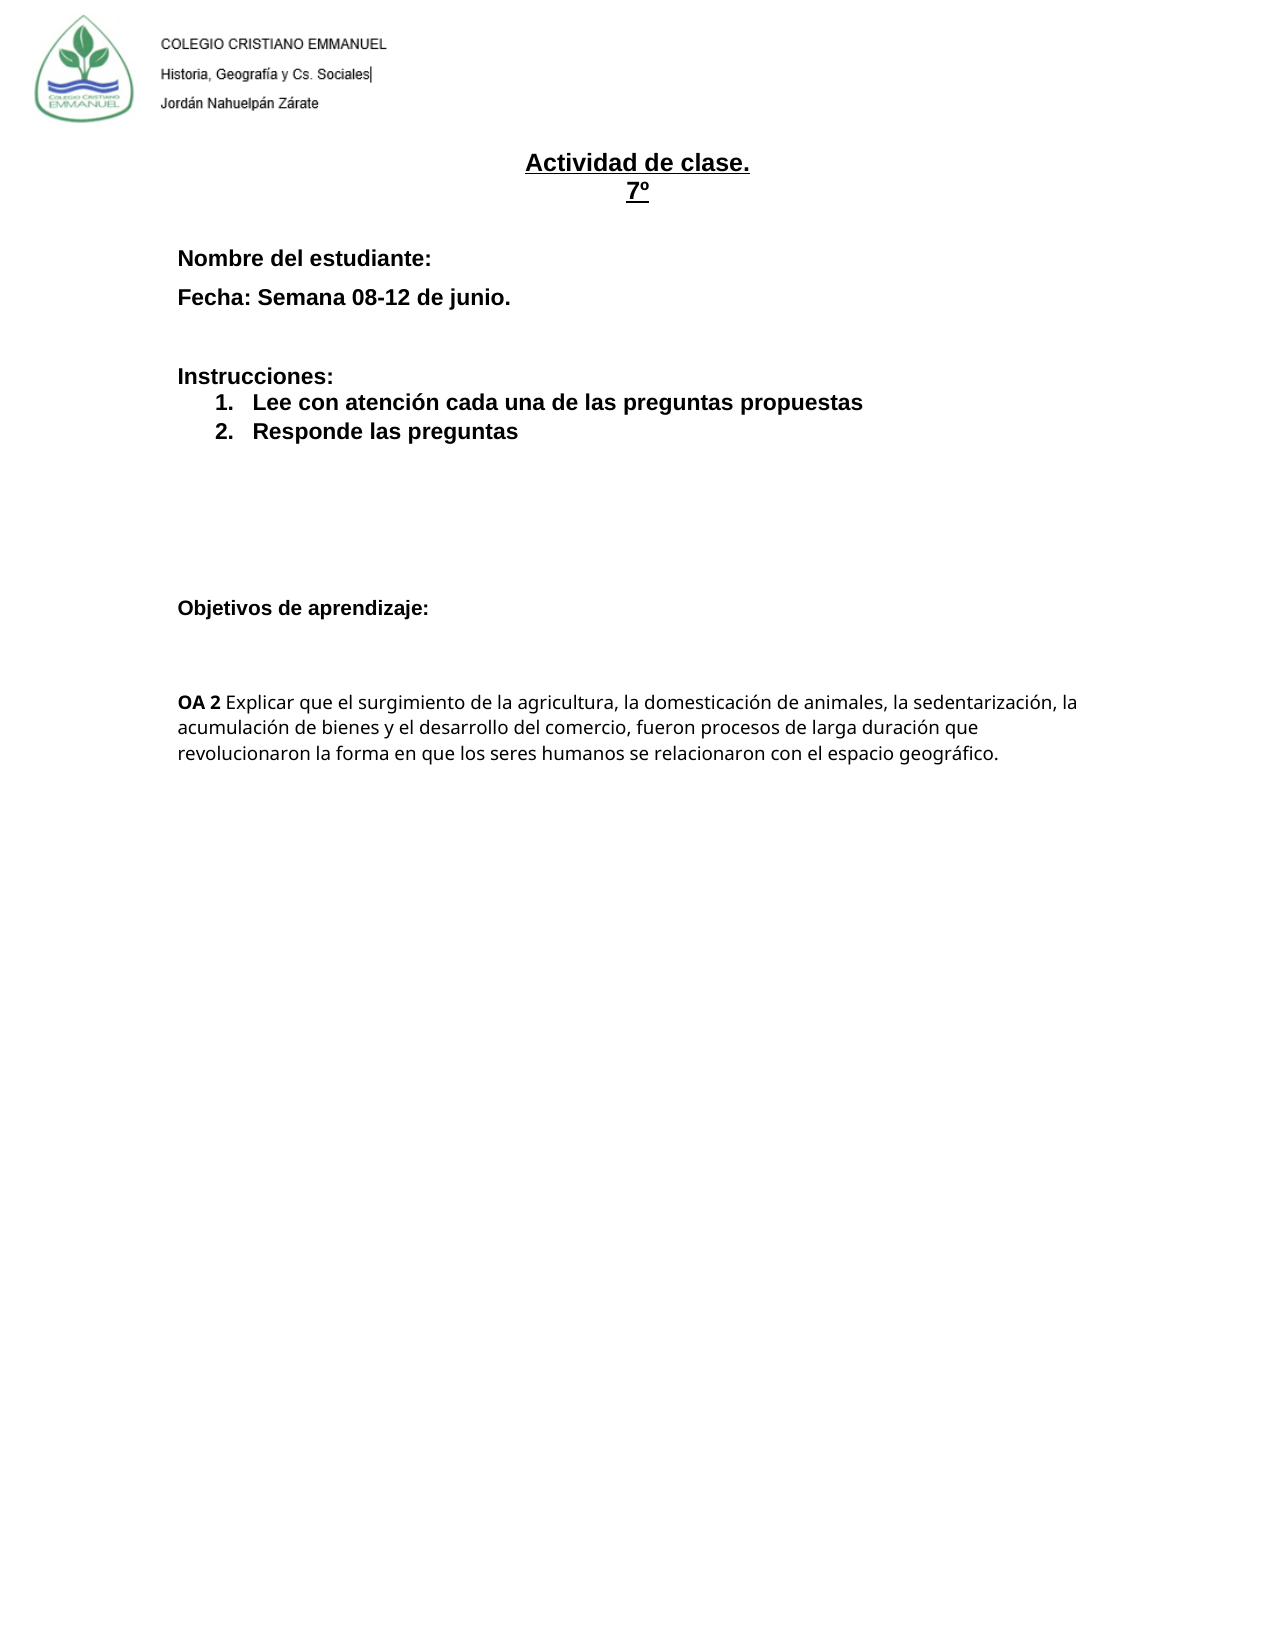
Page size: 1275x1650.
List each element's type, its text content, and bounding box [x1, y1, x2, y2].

text Nombre del estudiante: [177, 244, 1098, 271]
text Instrucciones: [177, 363, 1098, 389]
picture [146, 23, 400, 121]
list Responde las preguntas [215, 418, 1098, 444]
text 7º [177, 176, 1098, 205]
picture [31, 14, 139, 126]
text Objetivos de aprendizaje: [177, 596, 1098, 619]
text Fecha: Semana 08-12 de junio. [177, 284, 1098, 310]
list Lee con atención cada una de las preguntas propuestas [215, 389, 1098, 416]
text Actividad de clase. [177, 148, 1098, 176]
